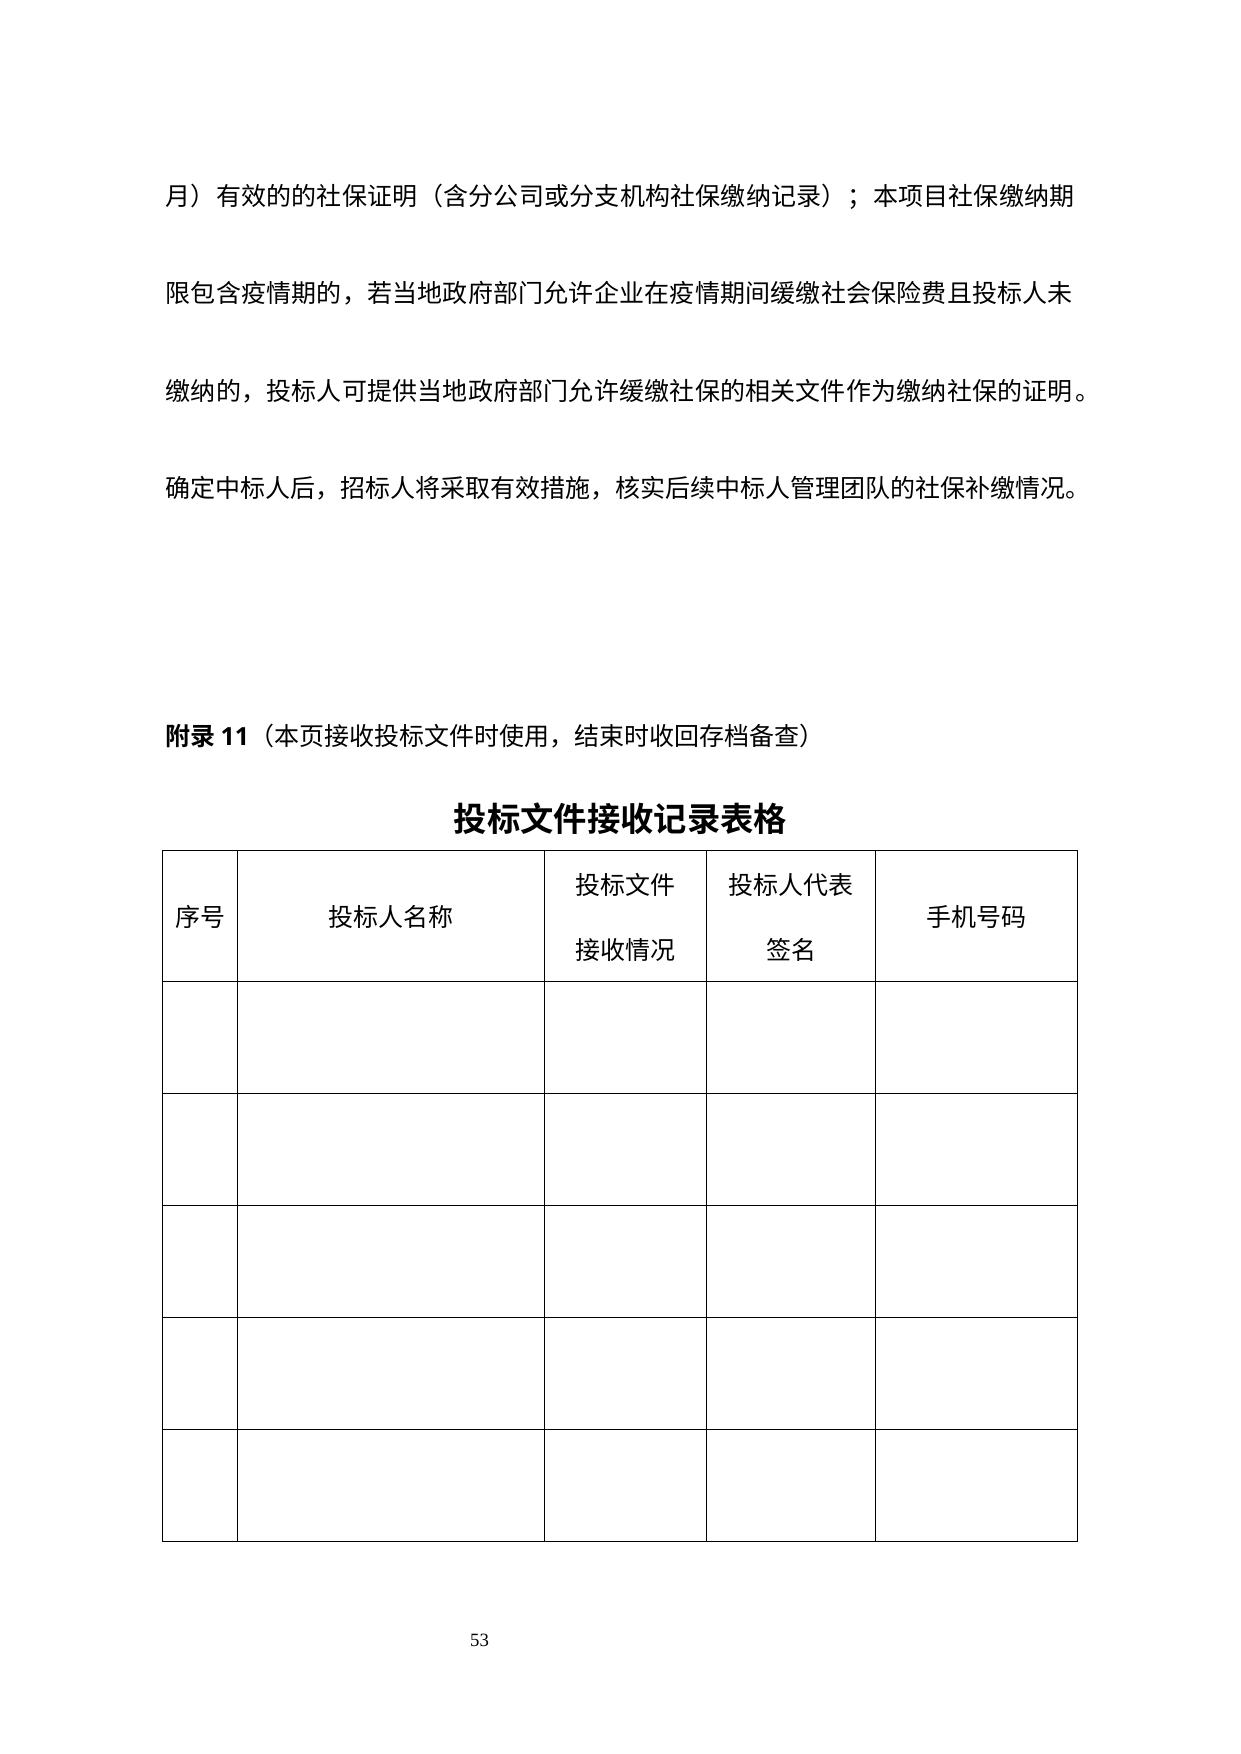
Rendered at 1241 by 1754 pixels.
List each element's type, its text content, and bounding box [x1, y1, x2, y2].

table_cell [163, 1094, 237, 1205]
table_cell [707, 1318, 875, 1429]
table_cell [163, 982, 237, 1093]
table_cell [163, 1430, 237, 1541]
table_header 投标人名称 [238, 851, 544, 981]
table_cell [163, 1206, 237, 1317]
table_cell [238, 982, 544, 1093]
table_header 投标文件 接收情况 [545, 851, 706, 981]
table_cell [238, 1094, 544, 1205]
table_header 投标人代表 签名 [707, 851, 875, 981]
text 附录11（本页接收投标文件时使用，结束时收回存档备查） [165, 702, 1075, 767]
table_header 手机号码 [876, 851, 1077, 981]
table_cell [876, 1318, 1077, 1429]
table_cell [707, 982, 875, 1093]
table_cell [545, 1430, 706, 1541]
table_cell [876, 1094, 1077, 1205]
table_cell [545, 1094, 706, 1205]
table_cell [238, 1206, 544, 1317]
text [165, 162, 1075, 519]
table_cell [545, 1206, 706, 1317]
table_header 序号 [163, 851, 237, 981]
table_cell [707, 1094, 875, 1205]
text 投标文件接收记录表格 [165, 785, 1075, 850]
table_cell [238, 1318, 544, 1429]
table_cell [545, 982, 706, 1093]
table_cell [163, 1318, 237, 1429]
table_cell [707, 1430, 875, 1541]
table_cell [238, 1430, 544, 1541]
table_cell [876, 1430, 1077, 1541]
table_cell [545, 1318, 706, 1429]
table_cell [707, 1206, 875, 1317]
table_cell [876, 982, 1077, 1093]
table_cell [876, 1206, 1077, 1317]
